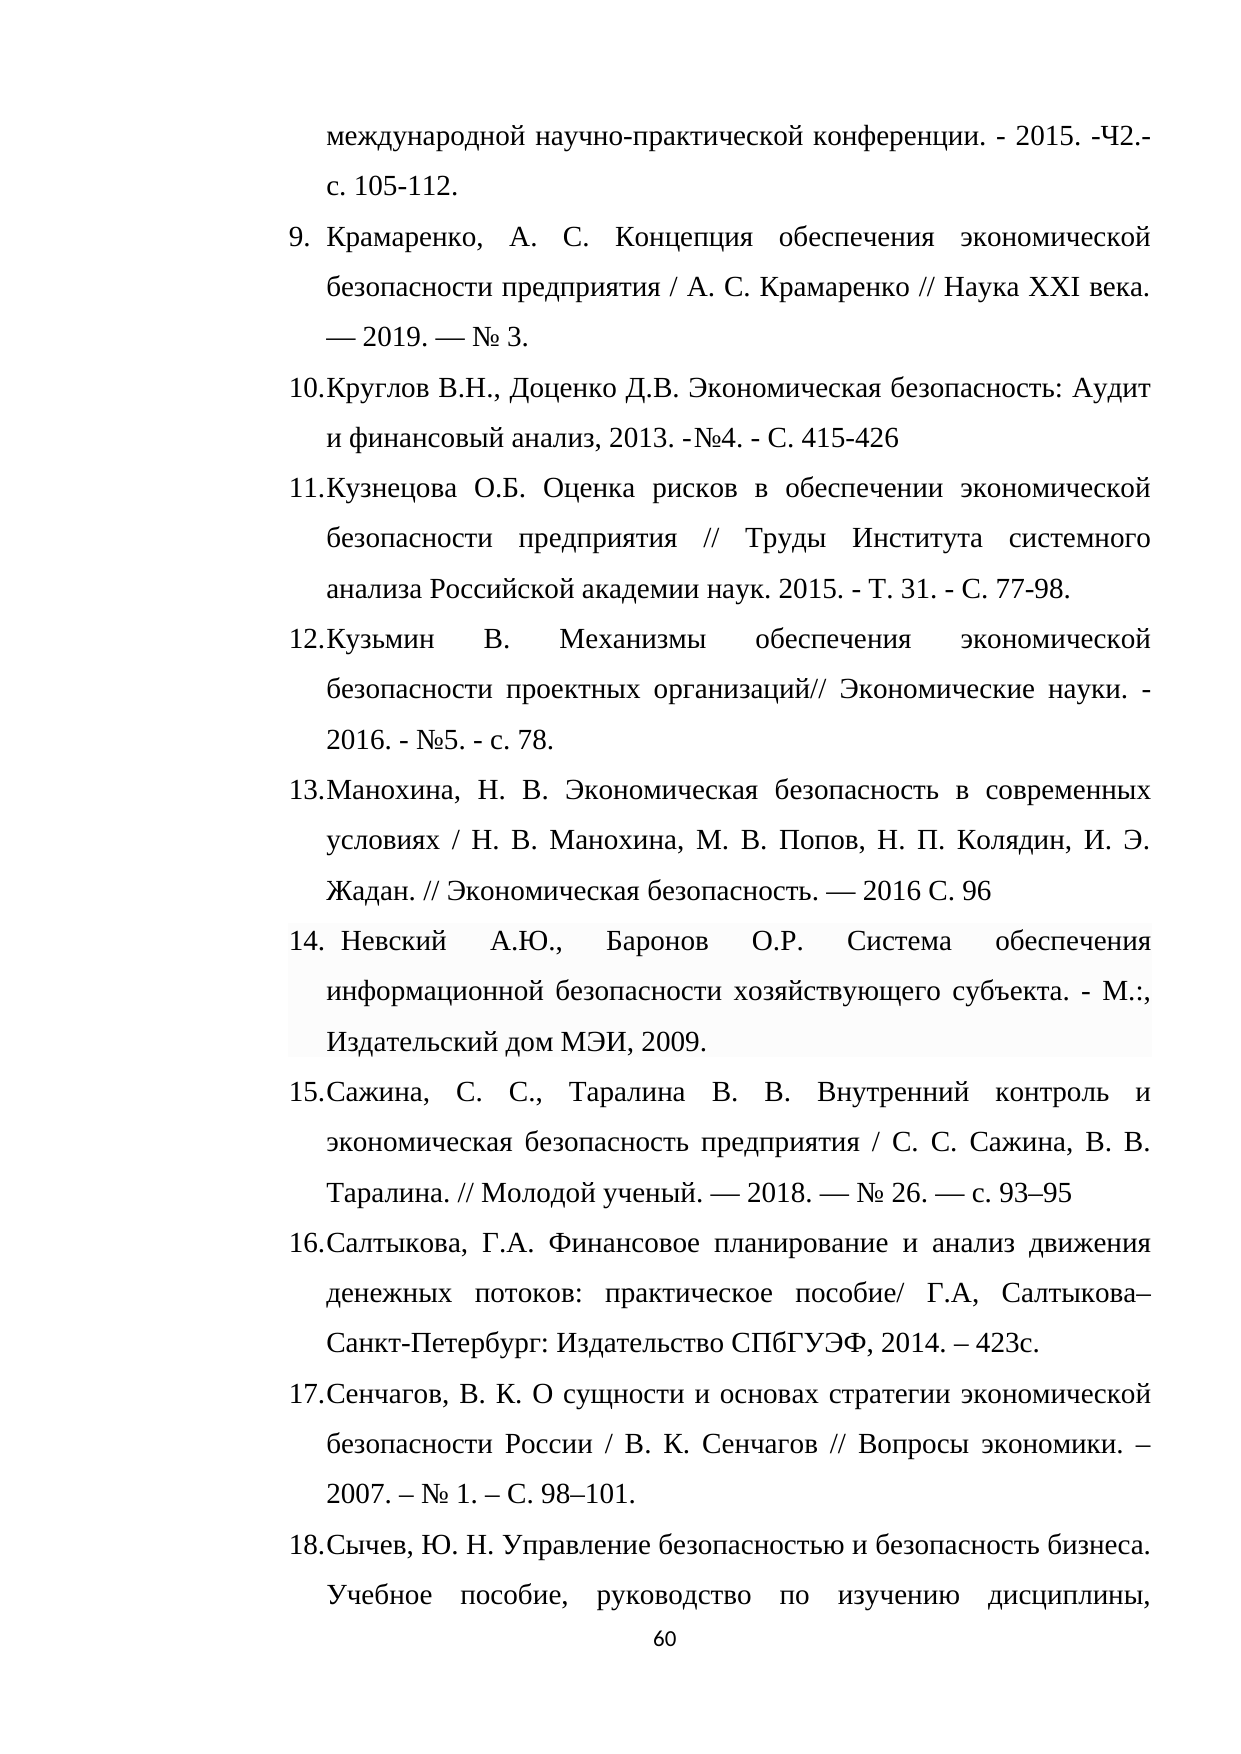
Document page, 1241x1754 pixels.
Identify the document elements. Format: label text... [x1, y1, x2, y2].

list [288, 1527, 1152, 1611]
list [288, 118, 1152, 202]
list Манохина, Н. В. Экономическая безопасность в современных условиях / Н. В. Манохина, М. В. Попов, Н. П. Колядин, И. Э. Жадан. // Экономическая безопасность. — 2016 С. 96 [288, 772, 1152, 906]
list Круглов В.Н., Доценко Д.В. Экономическая безопасность: Аудит и финансовый анализ, 2013. - №4. - С. 415-426 [288, 370, 1152, 453]
list Крамаренко, А. С. Концепция обеспечения экономической безопасности предприятия / А. С. Крамаренко // Наука XXI века. — 2019. — № 3. [288, 219, 1152, 353]
list Кузьмин В. Механизмы обеспечения экономической безопасности проектных организаций// Экономические науки. - 2016. - №5. - с. 78. [288, 621, 1152, 755]
list Сенчагов, В. К. О сущности и основах стратегии экономической безопасности России / В. К. Сенчагов // Вопросы экономики. – 2007. – № 1. – С. 98–101. [288, 1376, 1152, 1510]
list Кузнецова О.Б. Оценка рисков в обеспечении экономической безопасности предприятия // Труды Института системного анализа Российской академии наук. 2015. - Т. 31. - С. 77-98. [288, 470, 1152, 604]
list Сажина, С. С., Таралина В. В. Внутренний контроль и экономическая безопасность предприятия / С. С. Сажина, В. В. Таралина. // Молодой ученый. — 2018. — № 26. — с. 93–95 [288, 1074, 1152, 1208]
list Салтыкова, Г.А. Финансовое планирование и анализ движения денежных потоков: практическое пособие/ Г.А, Салтыкова– Санкт-Петербург: Издательство СПбГУЭФ, 2014. – 423с. [288, 1225, 1152, 1359]
list Невский А.Ю., Баронов О.Р. Система обеспечения информационной безопасности хозяйствующего субъекта. - М.:, Издательский дом МЭИ, 2009. [288, 923, 1152, 1057]
